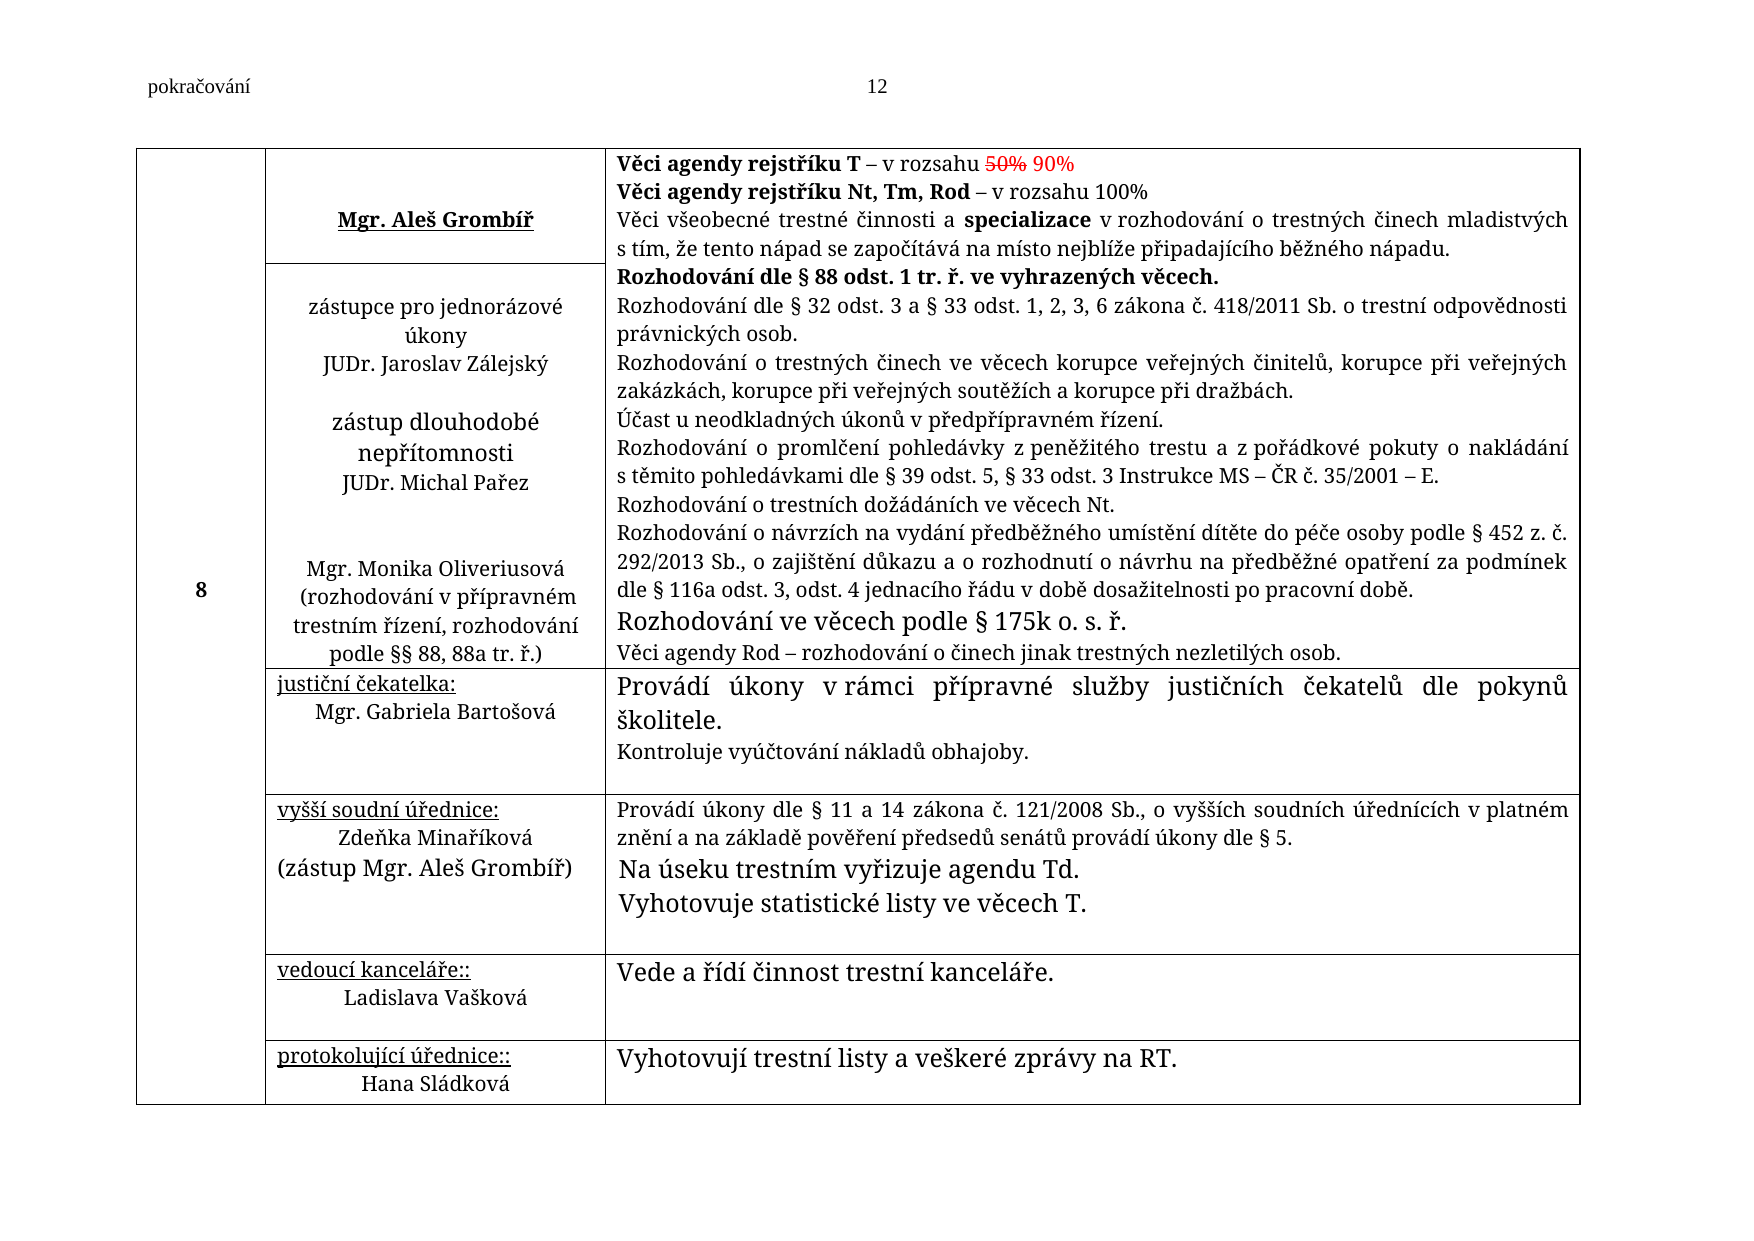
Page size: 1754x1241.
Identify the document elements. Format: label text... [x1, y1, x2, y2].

table_cell Věci agendy rejstříku T – v rozsahu 50% 90% Věci agendy rejstříku Nt, Tm, Rod – v rozsahu 100% Věci všeobecné trestné činnosti a specializace v rozhodování o trestných činech mladistvých s tím, že tento nápad se započítává na místo nejblíže připadajícího běžného nápadu. Rozhodování dle § 88 odst. 1 tr. ř. ve vyhrazených věcech. Rozhodování dle § 32 odst. § 33 odst. 1, 2, 3, 6 zákona č. 418/2011 Sb. o trestní odpovědnosti právnických osob. Rozhodování o trestných činech ve věcech korupce veřejných činitelů, korupce při veřejných zakázkách, korupce při veřejných soutěžích a korupce při dražbách. Účast u neodkladných úkonů v předpřípravném řízení. Rozhodování o promlčení pohledávky z peněžitého trestu a z pořádkové pokuty o nakládání s těmito pohledávkami dle § 39 odst. 5, § 33 odst. 3 Instrukce MS – ČR č. 35/2001 – E. Rozhodování o trestních dožádáních ve věcech Nt. Rozhodování o návrzích na vydání předběžného umístění dítěte do péče osoby podle § 452 z. č. 292/2013 Sb., o zajištění důkazu a o rozhodnutí o návrhu na předběžné opatření za podmínek dle § 116a odst. 3, odst. 4 jednacího řádu v době dosažitelnosti po pracovní době. Rozhodování ve věcech podle § 175k o. s. ř. Věci agendy Rod – rozhodování o činech jinak trestných nezletilých osob. [606, 149, 1579, 668]
table_cell Mgr. Aleš Grombíř [266, 149, 605, 263]
table_cell Provádí úkony dle § 11 a 14 zákona č. 121/2008 Sb., o vyšších soudních úřednících v platném znění a na základě pověření předsedů senátů provádí úkony dle § 5. Na úseku trestním vyřizuje agendu Td. Vyhotovuje statistické listy ve věcech T. [606, 795, 1579, 954]
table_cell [606, 1041, 1579, 1104]
table_cell vedoucí kanceláře:: Ladislava Vašková [266, 955, 605, 1040]
table_cell zástupce pro jednorázové úkony JUDr. Jaroslav Zálejský zástup dlouhodobé nepřítomnosti JUDr. Michal Pařez Mgr. Monika Oliveriusová (rozhodování v přípravném trestním řízení, rozhodování podle §§ 88, 88a tr. ř.) [266, 264, 605, 668]
table_cell justiční čekatelka: Mgr. Gabriela Bartošová [266, 669, 605, 794]
table_cell vyšší soudní úřednice: Zdeňka Minaříková (zástup Mgr. Aleš Grombíř) [266, 795, 605, 954]
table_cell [266, 1041, 605, 1104]
table_cell Vede a řídí činnost trestní kanceláře. [606, 955, 1579, 1040]
table_cell Provádí úkony v rámci přípravné služby justičních čekatelů dle pokynů školitele. Kontroluje vyúčtování nákladů obhajoby. [606, 669, 1579, 794]
table_cell 8 [137, 149, 265, 1104]
